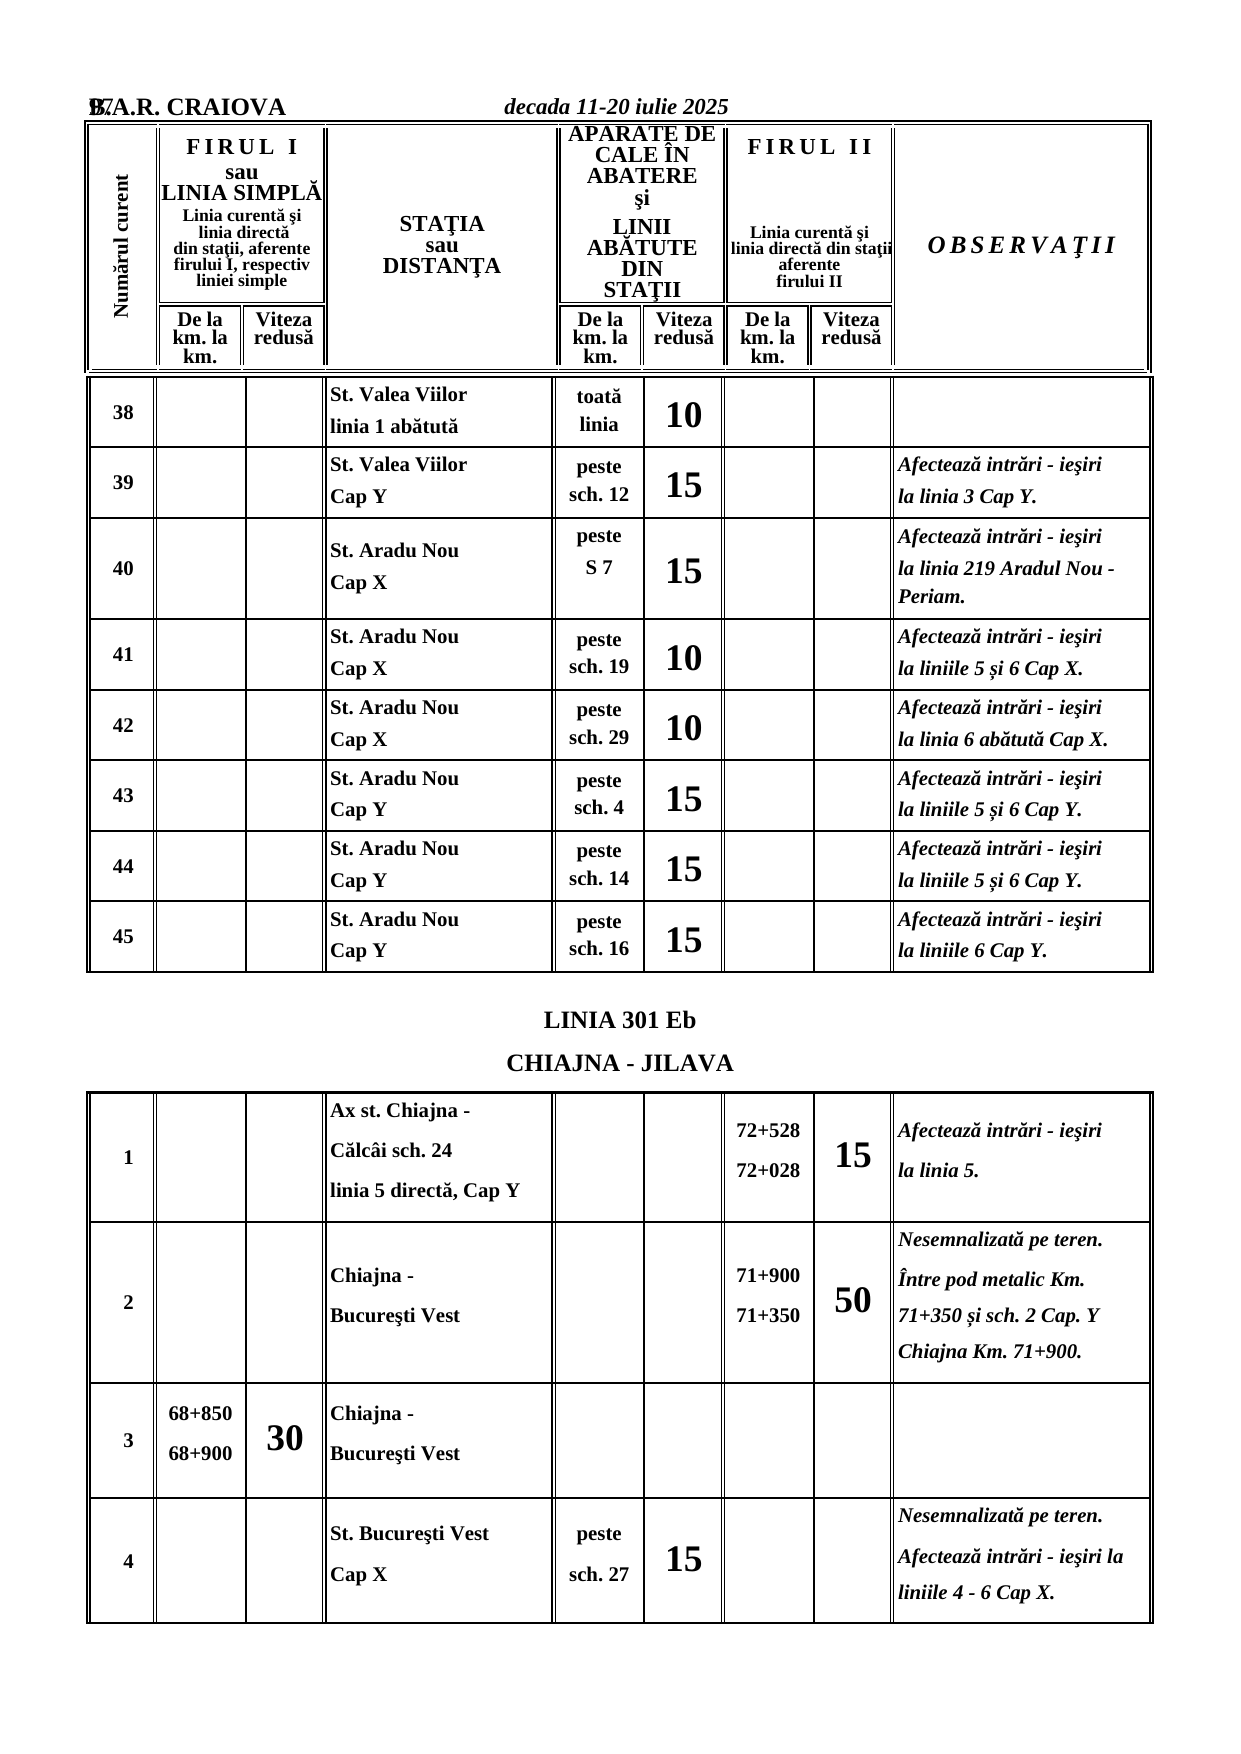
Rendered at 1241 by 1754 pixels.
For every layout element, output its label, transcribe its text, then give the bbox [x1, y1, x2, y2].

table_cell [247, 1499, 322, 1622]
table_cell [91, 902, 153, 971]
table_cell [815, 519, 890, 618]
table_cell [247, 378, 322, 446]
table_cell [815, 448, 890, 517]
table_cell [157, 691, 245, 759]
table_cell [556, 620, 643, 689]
subtitle LINIA 301 Eb [89, 1005, 1152, 1034]
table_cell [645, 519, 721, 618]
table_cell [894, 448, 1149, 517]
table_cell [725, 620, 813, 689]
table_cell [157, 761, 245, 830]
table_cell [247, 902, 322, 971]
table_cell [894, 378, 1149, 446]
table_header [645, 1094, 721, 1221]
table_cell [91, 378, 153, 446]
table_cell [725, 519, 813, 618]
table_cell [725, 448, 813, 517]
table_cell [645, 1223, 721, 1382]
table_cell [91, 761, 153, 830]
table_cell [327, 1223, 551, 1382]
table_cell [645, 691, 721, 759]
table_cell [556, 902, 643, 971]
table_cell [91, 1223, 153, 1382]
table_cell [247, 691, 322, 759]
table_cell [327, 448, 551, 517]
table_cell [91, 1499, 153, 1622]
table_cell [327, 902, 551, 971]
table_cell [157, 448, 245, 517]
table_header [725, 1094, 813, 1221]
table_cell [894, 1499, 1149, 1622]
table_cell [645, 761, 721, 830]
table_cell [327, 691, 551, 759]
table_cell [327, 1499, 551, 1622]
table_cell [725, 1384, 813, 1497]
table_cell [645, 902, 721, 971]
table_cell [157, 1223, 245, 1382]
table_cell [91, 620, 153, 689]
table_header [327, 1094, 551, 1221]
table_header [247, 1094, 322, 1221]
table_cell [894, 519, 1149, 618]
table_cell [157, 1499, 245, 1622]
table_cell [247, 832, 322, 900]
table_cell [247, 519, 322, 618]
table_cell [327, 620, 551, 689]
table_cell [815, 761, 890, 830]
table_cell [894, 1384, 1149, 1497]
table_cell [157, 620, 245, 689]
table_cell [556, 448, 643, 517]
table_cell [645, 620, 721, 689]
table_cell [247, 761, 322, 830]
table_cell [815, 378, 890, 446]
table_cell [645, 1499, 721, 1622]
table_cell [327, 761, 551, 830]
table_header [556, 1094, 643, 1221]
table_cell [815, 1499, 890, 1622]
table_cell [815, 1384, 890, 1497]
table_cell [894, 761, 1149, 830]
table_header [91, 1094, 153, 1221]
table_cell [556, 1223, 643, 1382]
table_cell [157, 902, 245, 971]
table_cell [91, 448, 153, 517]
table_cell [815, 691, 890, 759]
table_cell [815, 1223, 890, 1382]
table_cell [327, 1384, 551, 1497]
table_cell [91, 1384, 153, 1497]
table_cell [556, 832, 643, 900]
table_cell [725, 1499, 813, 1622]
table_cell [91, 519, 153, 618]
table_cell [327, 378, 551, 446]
subtitle CHIAJNA - JILAVA [89, 1048, 1152, 1077]
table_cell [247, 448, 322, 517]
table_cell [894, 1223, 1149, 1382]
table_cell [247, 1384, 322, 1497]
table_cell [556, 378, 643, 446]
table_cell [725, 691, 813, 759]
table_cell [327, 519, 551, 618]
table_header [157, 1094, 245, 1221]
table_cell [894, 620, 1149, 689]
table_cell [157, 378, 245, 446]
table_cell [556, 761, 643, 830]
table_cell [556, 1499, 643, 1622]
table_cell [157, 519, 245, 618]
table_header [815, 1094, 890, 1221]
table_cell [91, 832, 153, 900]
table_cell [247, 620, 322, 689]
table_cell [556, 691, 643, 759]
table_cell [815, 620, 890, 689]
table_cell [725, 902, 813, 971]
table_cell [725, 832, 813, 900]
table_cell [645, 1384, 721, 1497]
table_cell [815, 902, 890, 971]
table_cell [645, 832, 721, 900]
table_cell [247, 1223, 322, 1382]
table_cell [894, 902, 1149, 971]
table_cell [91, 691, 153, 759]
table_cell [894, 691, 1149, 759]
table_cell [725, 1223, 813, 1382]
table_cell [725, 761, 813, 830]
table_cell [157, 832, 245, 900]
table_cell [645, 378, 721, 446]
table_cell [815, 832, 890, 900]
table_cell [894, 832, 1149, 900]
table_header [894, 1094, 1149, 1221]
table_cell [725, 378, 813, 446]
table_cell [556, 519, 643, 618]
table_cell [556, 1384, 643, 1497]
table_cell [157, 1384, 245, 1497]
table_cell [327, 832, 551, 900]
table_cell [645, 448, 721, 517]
